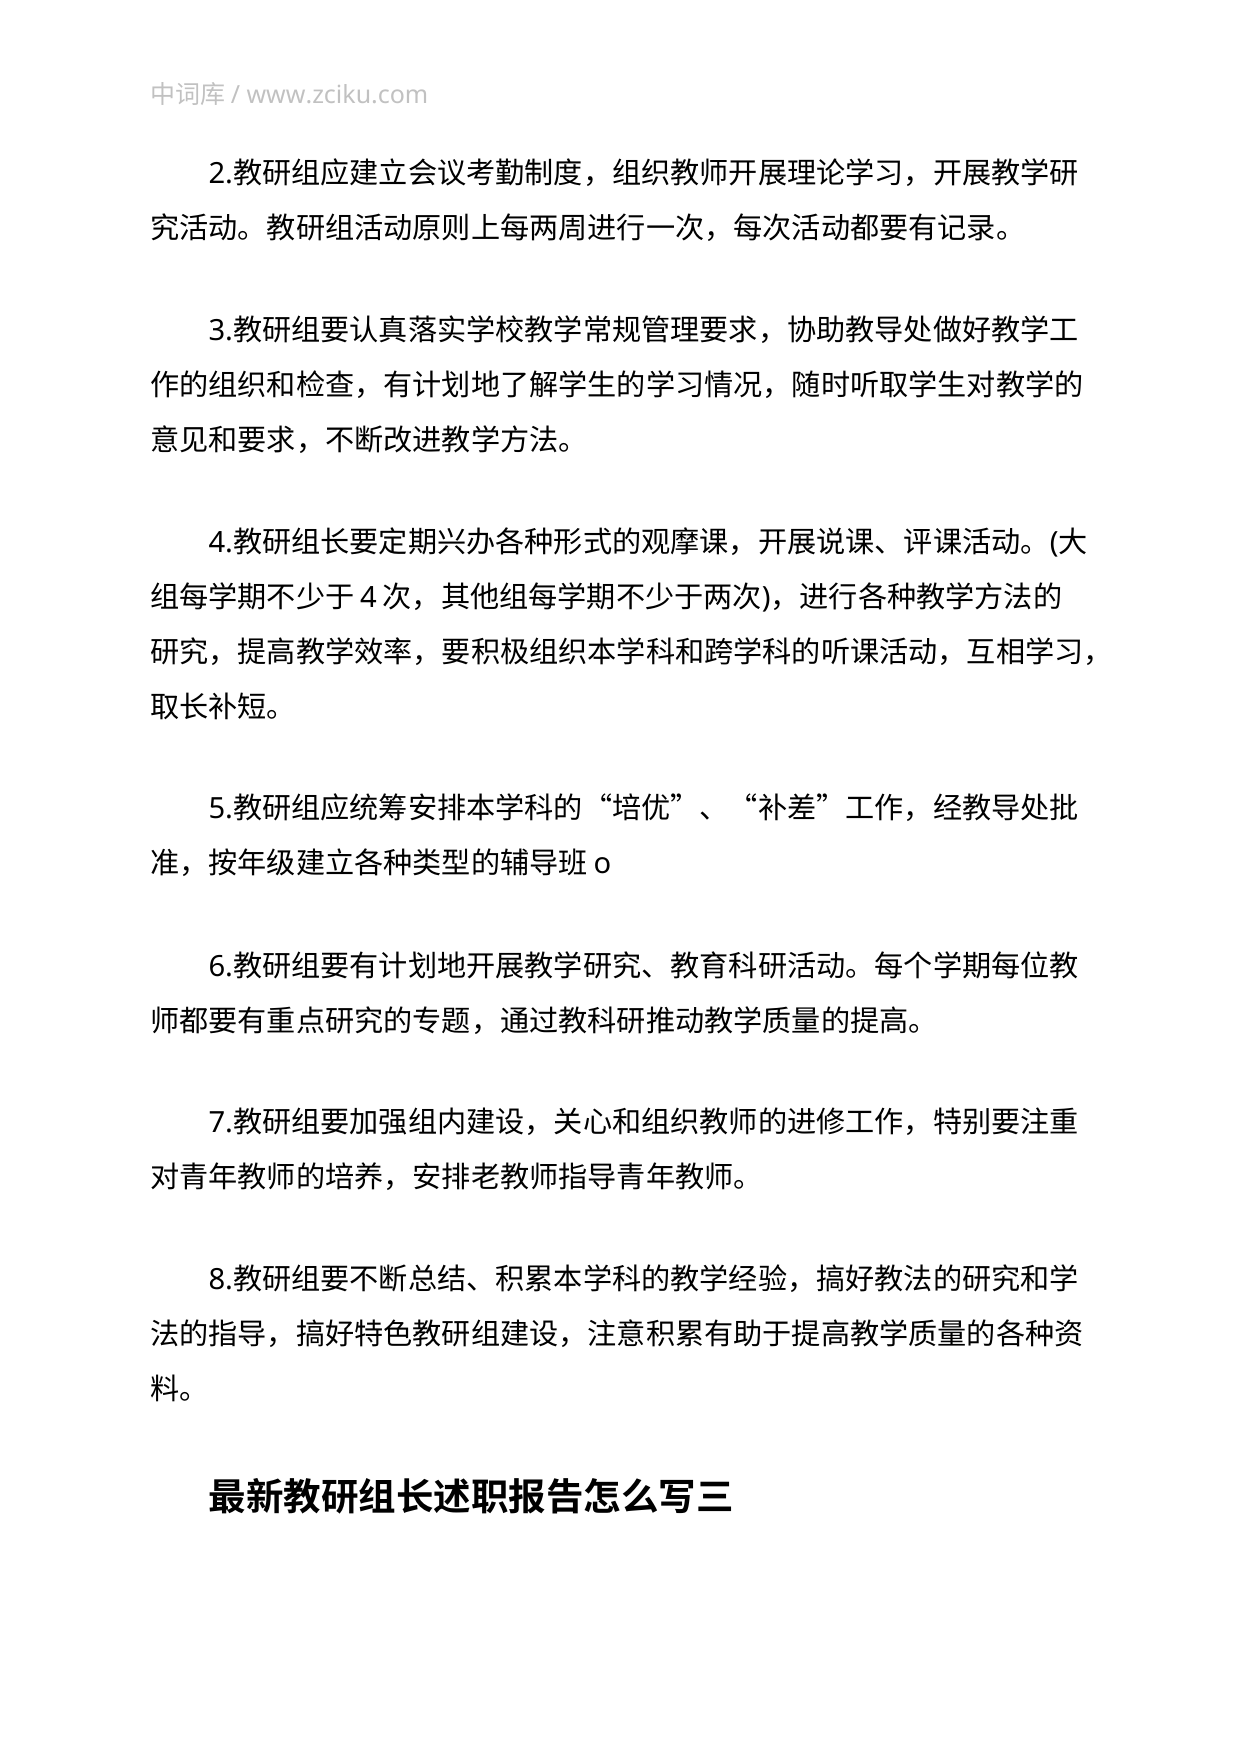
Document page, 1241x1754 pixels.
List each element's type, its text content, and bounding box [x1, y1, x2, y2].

text 8.教研组要不断总结、积累本学科的教学经验，搞好教法的研究和学法的指导，搞好特色教研组建设，注意积累有助于提高教学质量的各种资料。 [150, 1256, 1090, 1408]
text 5.教研组应统筹安排本学科的“培优”、“补差”工作，经教导处批准，按年级建立各种类型的辅导班o [150, 785, 1090, 882]
text 3.教研组要认真落实学校教学常规管理要求，协助教导处做好教学工作的组织和检查，有计划地了解学生的学习情况，随时听取学生对教学的意见和要求，不断改进教学方法。 [150, 307, 1090, 459]
text 6.教研组要有计划地开展教学研究、教育科研活动。每个学期每位教师都要有重点研究的专题，通过教科研推动教学质量的提高。 [150, 942, 1090, 1039]
text 7.教研组要加强组内建设，关心和组织教师的进修工作，特别要注重对青年教师的培养，安排老教师指导青年教师。 [150, 1099, 1090, 1196]
text 最新教研组长述职报告怎么写三 [150, 1467, 1090, 1522]
text 4.教研组长要定期兴办各种形式的观摩课，开展说课、评课活动。(大组每学期不少于4次，其他组每学期不少于两次)，进行各种教学方法的研究，提高教学效率，要积极组织本学科和跨学科的听课活动，互相学习，取长补短。 [150, 518, 1090, 726]
text 2.教研组应建立会议考勤制度，组织教师开展理论学习，开展教学研究活动。教研组活动原则上每两周进行一次，每次活动都要有记录。 [150, 150, 1090, 247]
